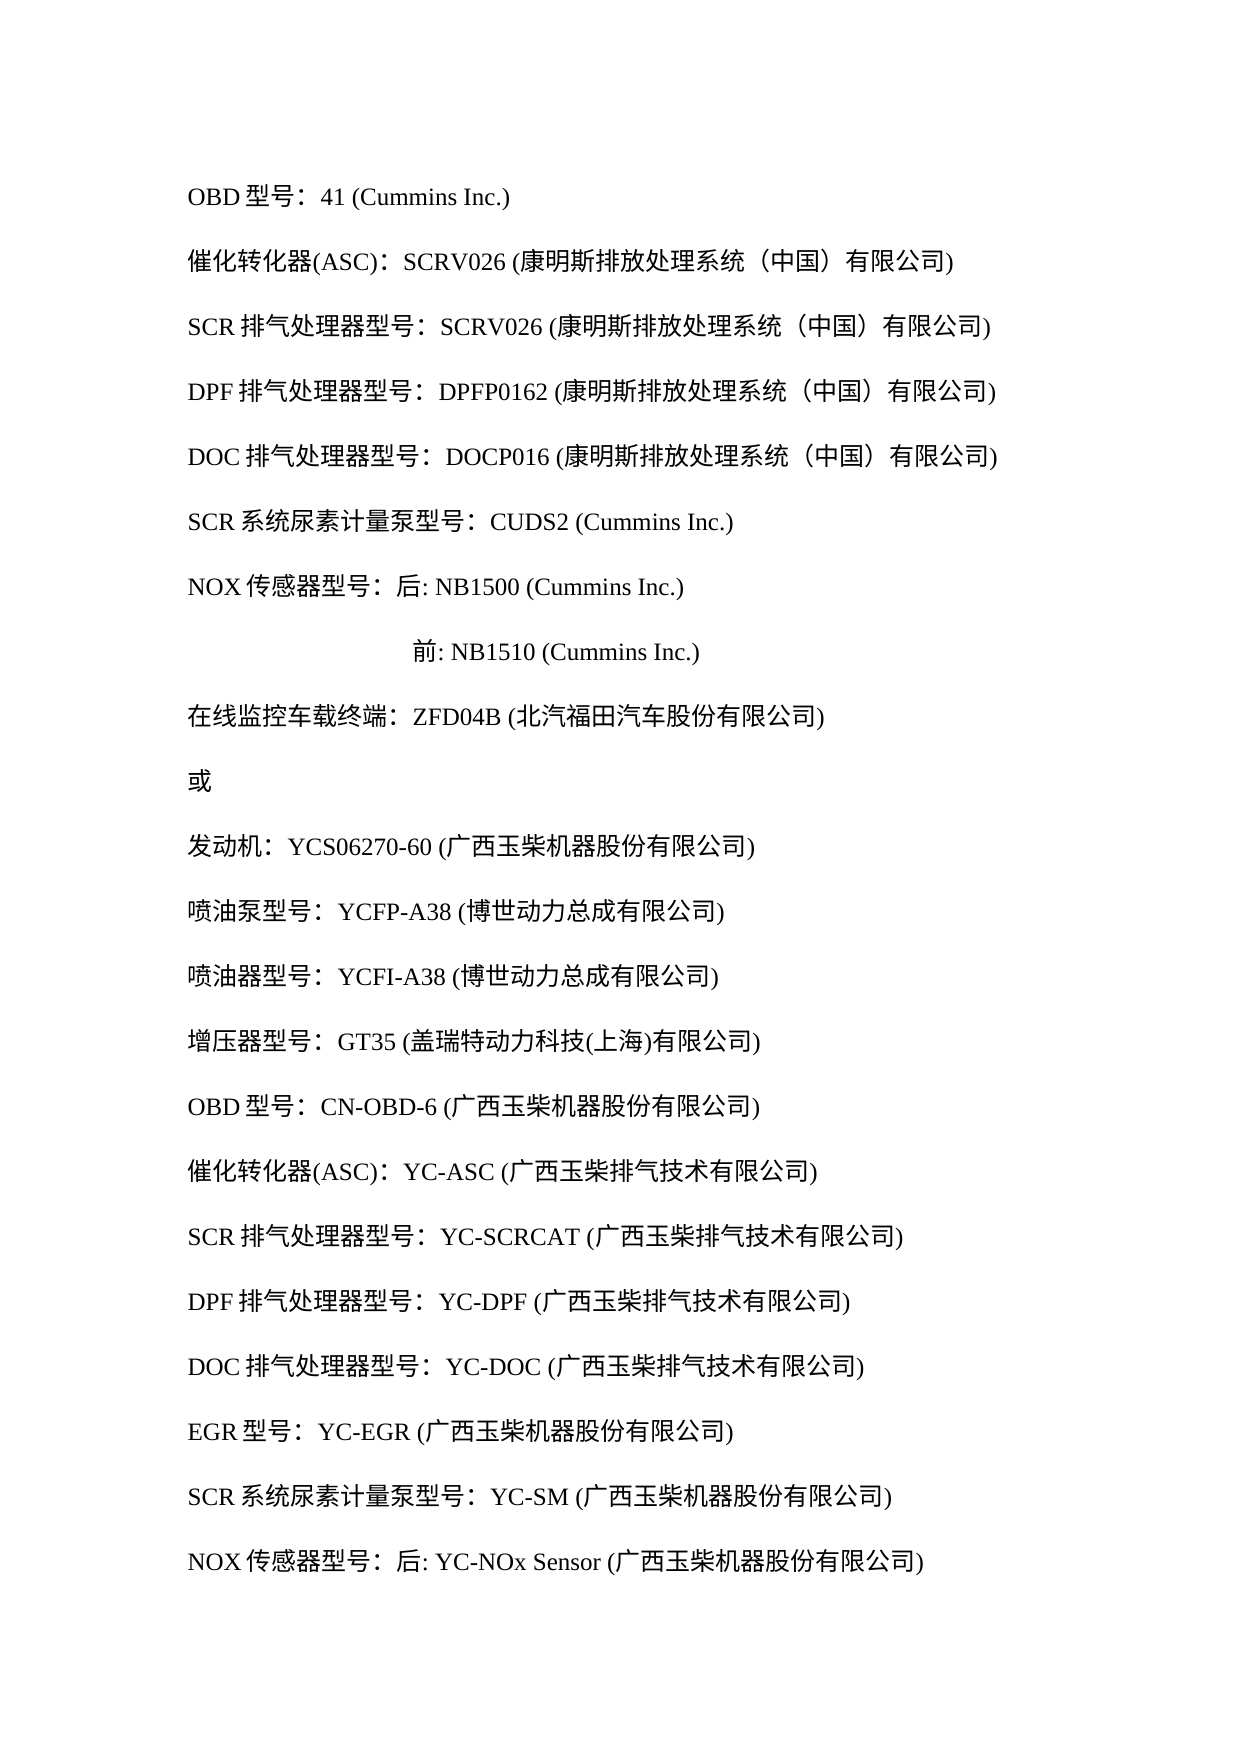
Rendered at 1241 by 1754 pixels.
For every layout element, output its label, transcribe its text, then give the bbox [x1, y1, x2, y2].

text SCR排气处理器型号：YC-SCRCAT (广西玉柴排气技术有限公司) [187, 1202, 1053, 1267]
text 在线监控车载终端：ZFD04B (北汽福田汽车股份有限公司) [187, 682, 1053, 747]
text DPF排气处理器型号：DPFP0162 (康明斯排放处理系统（中国）有限公司) [187, 357, 1053, 422]
text DPF排气处理器型号：YC-DPF (广西玉柴排气技术有限公司) [187, 1267, 1053, 1332]
text SCR系统尿素计量泵型号：CUDS2 (Cummins Inc.) [187, 487, 1053, 552]
text NOX传感器型号：后: NB1500 (Cummins Inc.) [187, 552, 1053, 617]
text NOX传感器型号：后: YC-NOx Sensor (广西玉柴机器股份有限公司) [187, 1527, 1053, 1592]
text 发动机：YCS06270-60 (广西玉柴机器股份有限公司) [187, 812, 1053, 877]
text 喷油器型号：YCFI-A38 (博世动力总成有限公司) [187, 942, 1053, 1007]
text 增压器型号：GT35 (盖瑞特动力科技(上海)有限公司) [187, 1007, 1053, 1072]
text SCR排气处理器型号：SCRV026 (康明斯排放处理系统（中国）有限公司) [187, 292, 1053, 357]
text 或 [187, 747, 1053, 812]
text 催化转化器(ASC)：SCRV026 (康明斯排放处理系统（中国）有限公司) [187, 227, 1053, 292]
text 催化转化器(ASC)：YC-ASC (广西玉柴排气技术有限公司) [187, 1137, 1053, 1202]
text 喷油泵型号：YCFP-A38 (博世动力总成有限公司) [187, 877, 1053, 942]
text 前: NB1510 (Cummins Inc.) [187, 617, 1053, 682]
text DOC排气处理器型号：YC-DOC (广西玉柴排气技术有限公司) [187, 1332, 1053, 1397]
text EGR型号：YC-EGR (广西玉柴机器股份有限公司) [187, 1397, 1053, 1462]
text DOC排气处理器型号：DOCP016 (康明斯排放处理系统（中国）有限公司) [187, 422, 1053, 487]
text OBD型号：41 (Cummins Inc.) [187, 162, 1053, 227]
text OBD型号：CN-OBD-6 (广西玉柴机器股份有限公司) [187, 1072, 1053, 1137]
text SCR系统尿素计量泵型号：YC-SM (广西玉柴机器股份有限公司) [187, 1462, 1053, 1527]
